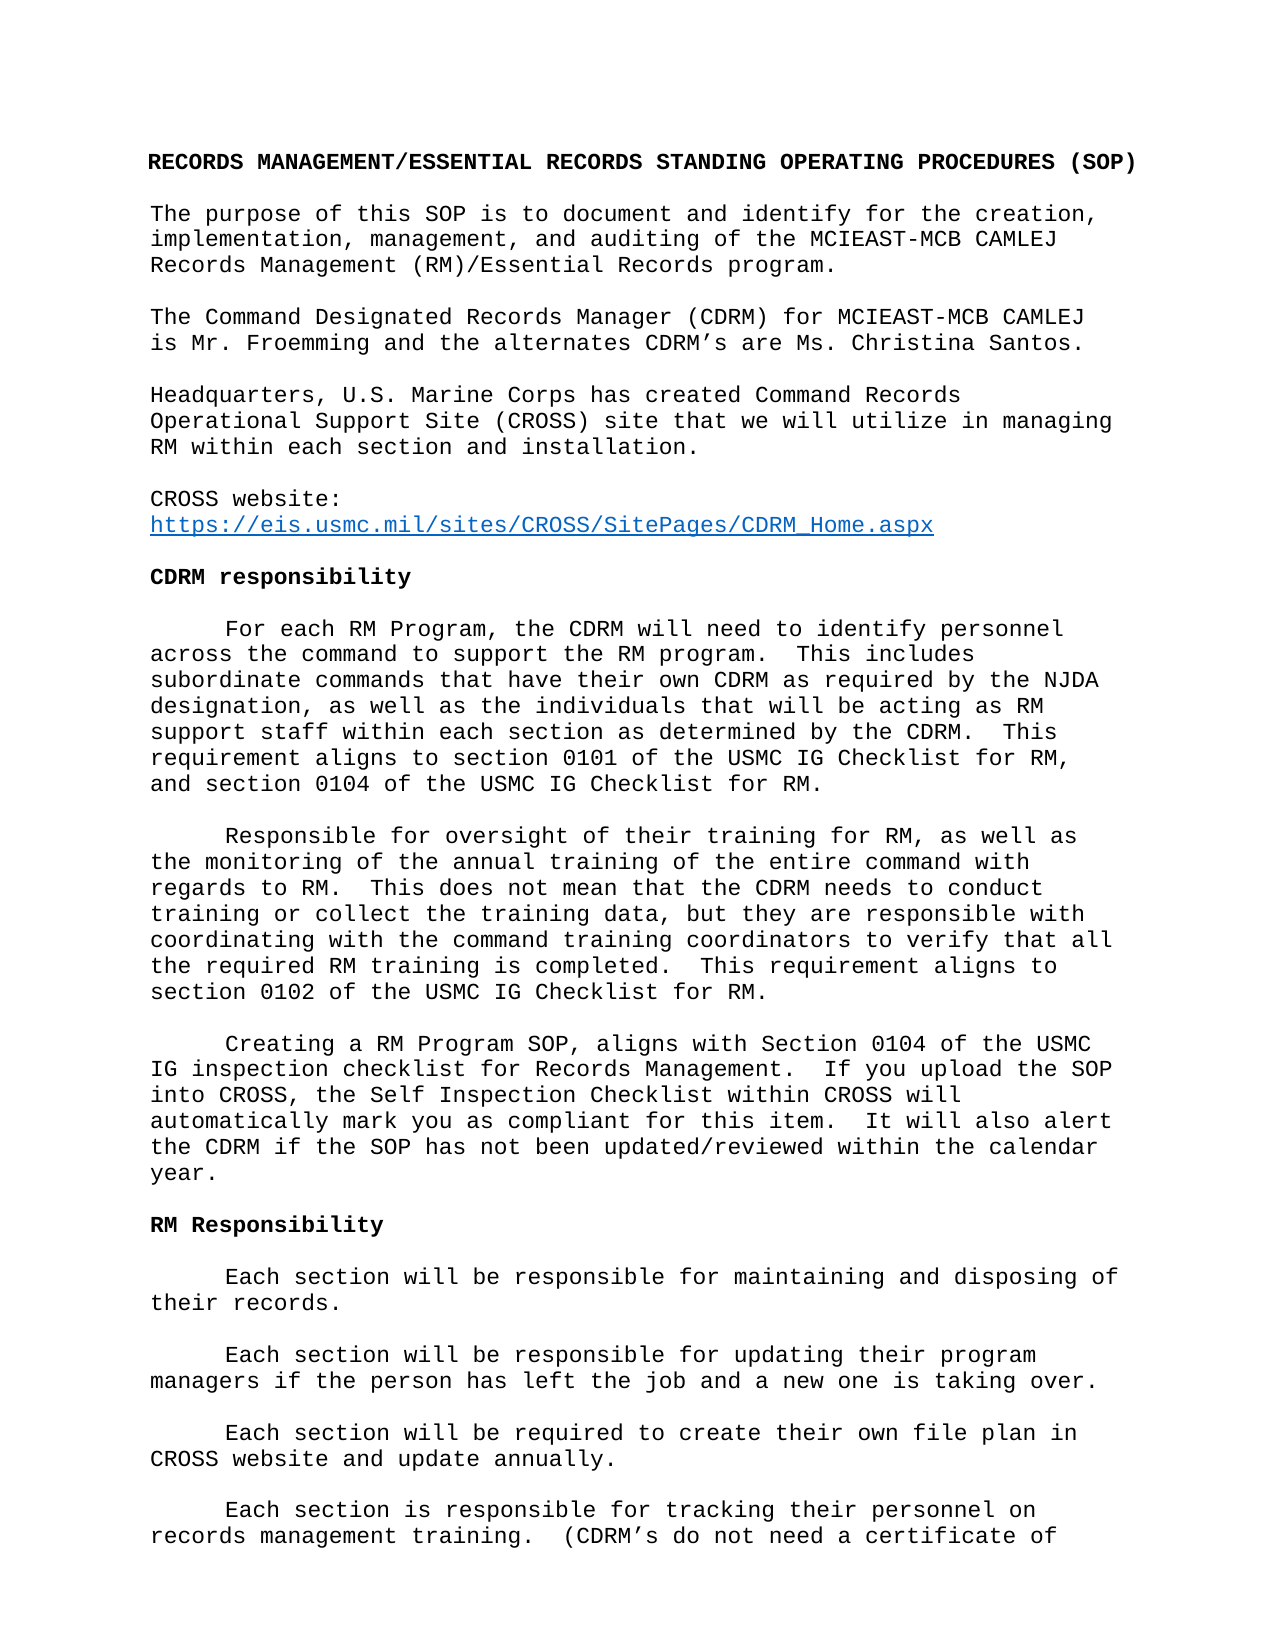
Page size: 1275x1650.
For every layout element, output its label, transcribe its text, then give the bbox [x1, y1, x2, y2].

text Headquarters, U.S. Marine Corps has created Command Records Operational Support Site (CROSS) site that we will utilize in managing RM within each section and installation. [150, 383, 1125, 461]
text Creating a RM Program SOP, aligns with Section 0104 of the USMC IG inspection checklist for Records Management. If you upload the SOP into CROSS, the Self Inspection Checklist within CROSS will automatically mark you as compliant for this item. It will also alert the CDRM if the SOP has not been updated/reviewed within the calendar year. [150, 1032, 1125, 1187]
text RECORDS MANAGEMENT/ESSENTIAL RECORDS STANDING OPERATING PROCEDURES (SOP) [122, 150, 1162, 176]
text The Command Designated Records Manager (CDRM) for MCIEAST-MCB CAMLEJ is Mr. Froemming and the alternates CDRM’s are Ms. Christina Santos. [150, 306, 1125, 357]
text CROSS website: https://eis.usmc.mil/sites/CROSS/SitePages/CDRM_Home.aspx [150, 487, 1125, 539]
text For each RM Program, the CDRM will need to identify personnel across the command to support the RM program. This includes subordinate commands that have their own CDRM as required by the NJDA designation, as well as the individuals that will be acting as RM support staff within each section as determined by the CDRM. This requirement aligns to section 0101 of the USMC IG Checklist for RM, and section 0104 of the USMC IG Checklist for RM. [150, 617, 1125, 798]
text CDRM responsibility [150, 565, 1125, 591]
text RM Responsibility [150, 1213, 1125, 1239]
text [150, 1499, 1125, 1551]
text Each section will be responsible for maintaining and disposing of their records. [150, 1265, 1125, 1317]
text Each section will be required to create their own file plan in CROSS website and update annually. [150, 1421, 1125, 1473]
text The purpose of this SOP is to document and identify for the creation, implementation, management, and auditing of the MCIEAST-MCB CAMLEJ Records Management (RM)/Essential Records program. [150, 202, 1125, 280]
text Each section will be responsible for updating their program managers if the person has left the job and a new one is taking over. [150, 1343, 1125, 1395]
text Responsible for oversight of their training for RM, as well as the monitoring of the annual training of the entire command with regards to RM. This does not mean that the CDRM needs to conduct training or collect the training data, but they are responsible with coordinating with the command training coordinators to verify that all the required RM training is completed. This requirement aligns to section 0102 of the USMC IG Checklist for RM. [150, 824, 1125, 1006]
